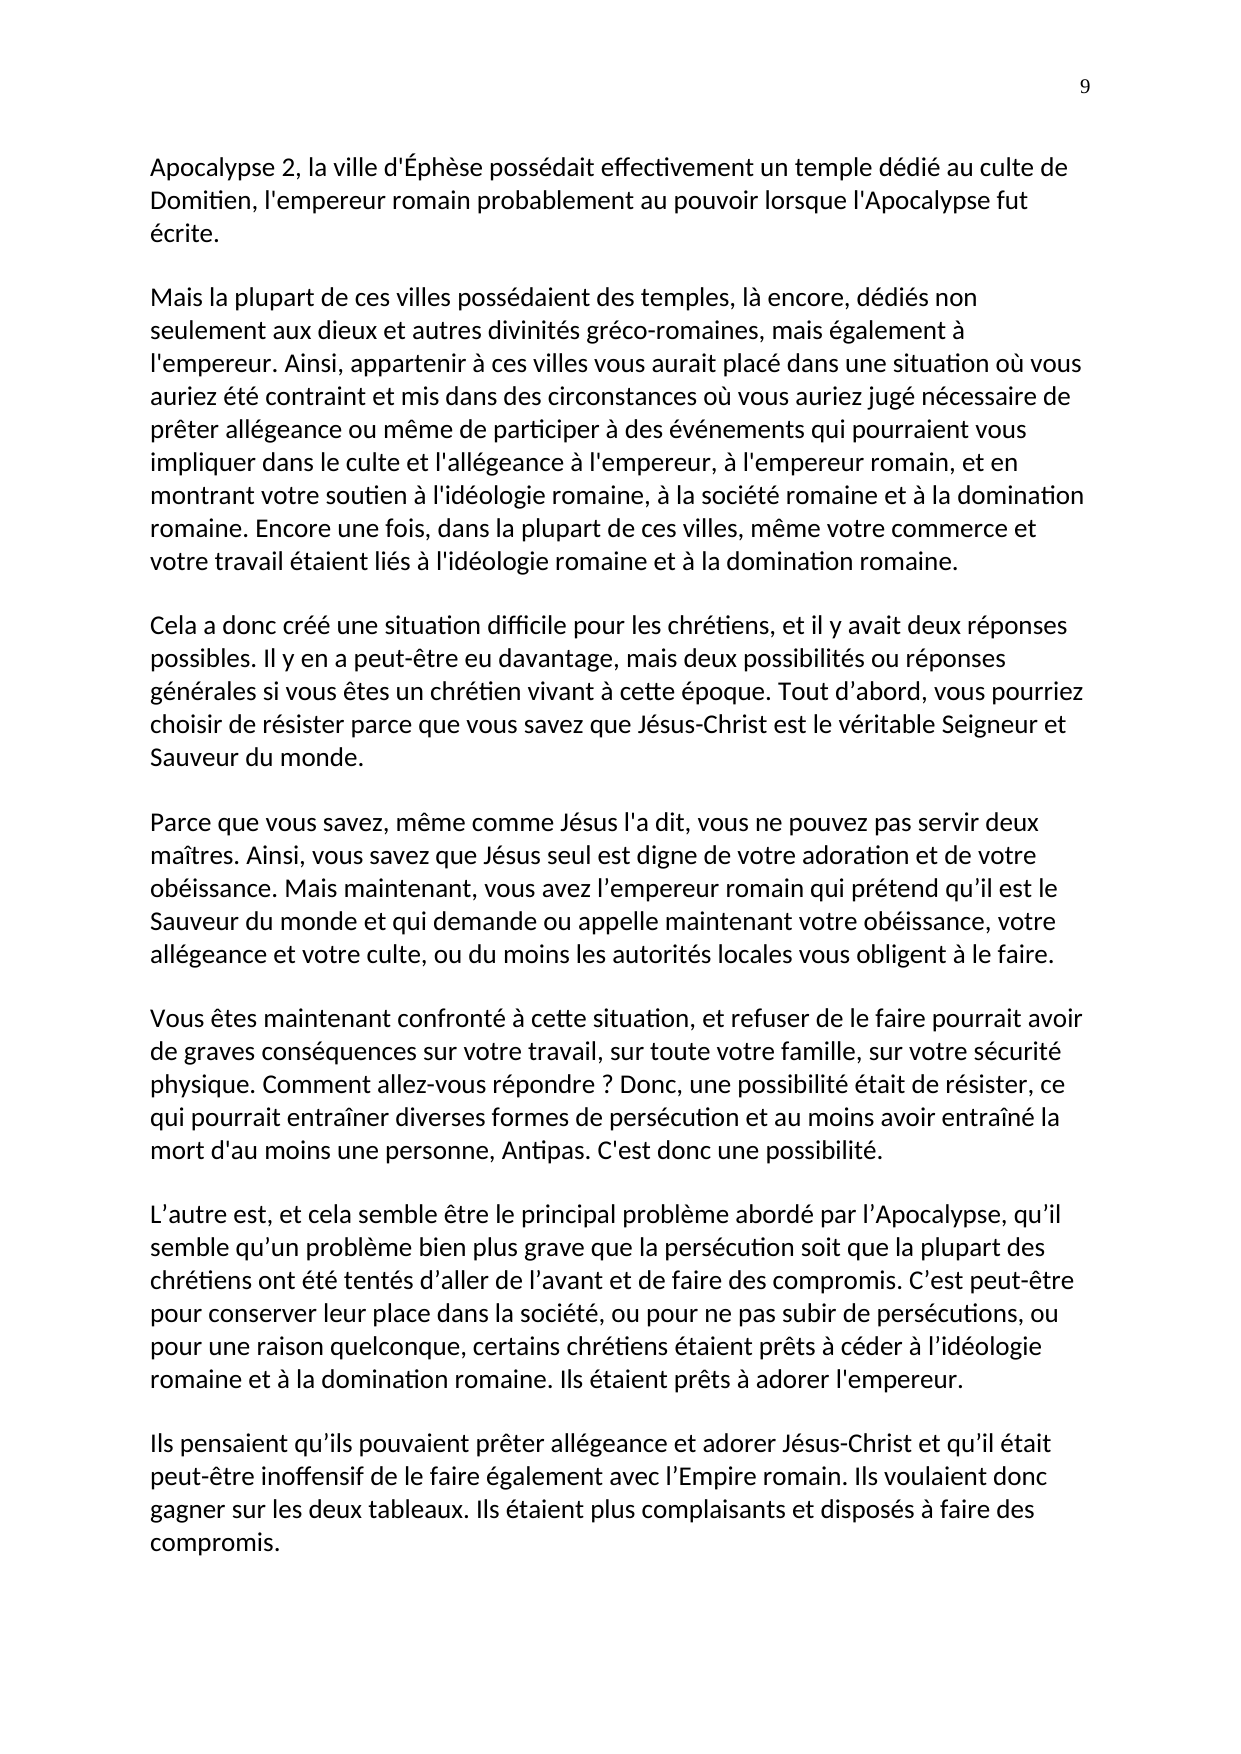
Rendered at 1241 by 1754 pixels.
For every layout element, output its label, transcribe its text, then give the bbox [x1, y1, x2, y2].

text Parce que vous savez, même comme Jésus l'a dit, vous ne pouvez pas servir deux maîtres. Ainsi, vous savez que Jésus seul est digne de votre adoration et de votre obéissance. Mais maintenant, vous avez l’empereur romain qui prétend qu’il est le Sauveur du monde et qui demande ou appelle maintenant votre obéissance, votre allégeance et votre culte, ou du moins les autorités locales vous obligent à le faire. [150, 805, 1090, 970]
text L’autre est, et cela semble être le principal problème abordé par l’Apocalypse, qu’il semble qu’un problème bien plus grave que la persécution soit que la plupart des chrétiens ont été tentés d’aller de l’avant et de faire des compromis. C’est peut-être pour conserver leur place dans la société, ou pour ne pas subir de persécutions, ou pour une raison quelconque, certains chrétiens étaient prêts à céder à l’idéologie romaine et à la domination romaine. Ils étaient prêts à adorer l'empereur. [150, 1197, 1090, 1395]
text Mais la plupart de ces villes possédaient des temples, là encore, dédiés non seulement aux dieux et autres divinités gréco-romaines, mais également à l'empereur. Ainsi, appartenir à ces villes vous aurait placé dans une situation où vous auriez été contraint et mis dans des circonstances où vous auriez jugé nécessaire de prêter allégeance ou même de participer à des événements qui pourraient vous impliquer dans le culte et l'allégeance à l'empereur, à l'empereur romain, et en montrant votre soutien à l'idéologie romaine, à la société romaine et à la domination romaine. Encore une fois, dans la plupart de ces villes, même votre commerce et votre travail étaient liés à l'idéologie romaine et à la domination romaine. [150, 280, 1090, 577]
text Cela a donc créé une situation difficile pour les chrétiens, et il y avait deux réponses possibles. Il y en a peut-être eu davantage, mais deux possibilités ou réponses générales si vous êtes un chrétien vivant à cette époque. Tout d’abord, vous pourriez choisir de résister parce que vous savez que Jésus-Christ est le véritable Seigneur et Sauveur du monde. [150, 608, 1090, 774]
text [150, 150, 1090, 249]
text Vous êtes maintenant confronté à cette situation, et refuser de le faire pourrait avoir de graves conséquences sur votre travail, sur toute votre famille, sur votre sécurité physique. Comment allez-vous répondre ? Donc, une possibilité était de résister, ce qui pourrait entraîner diverses formes de persécution et au moins avoir entraîné la mort d'au moins une personne, Antipas. C'est donc une possibilité. [150, 1001, 1090, 1166]
text Ils pensaient qu’ils pouvaient prêter allégeance et adorer Jésus-Christ et qu’il était peut-être inoffensif de le faire également avec l’Empire romain. Ils voulaient donc gagner sur les deux tableaux. Ils étaient plus complaisants et disposés à faire des compromis. [150, 1427, 1090, 1559]
